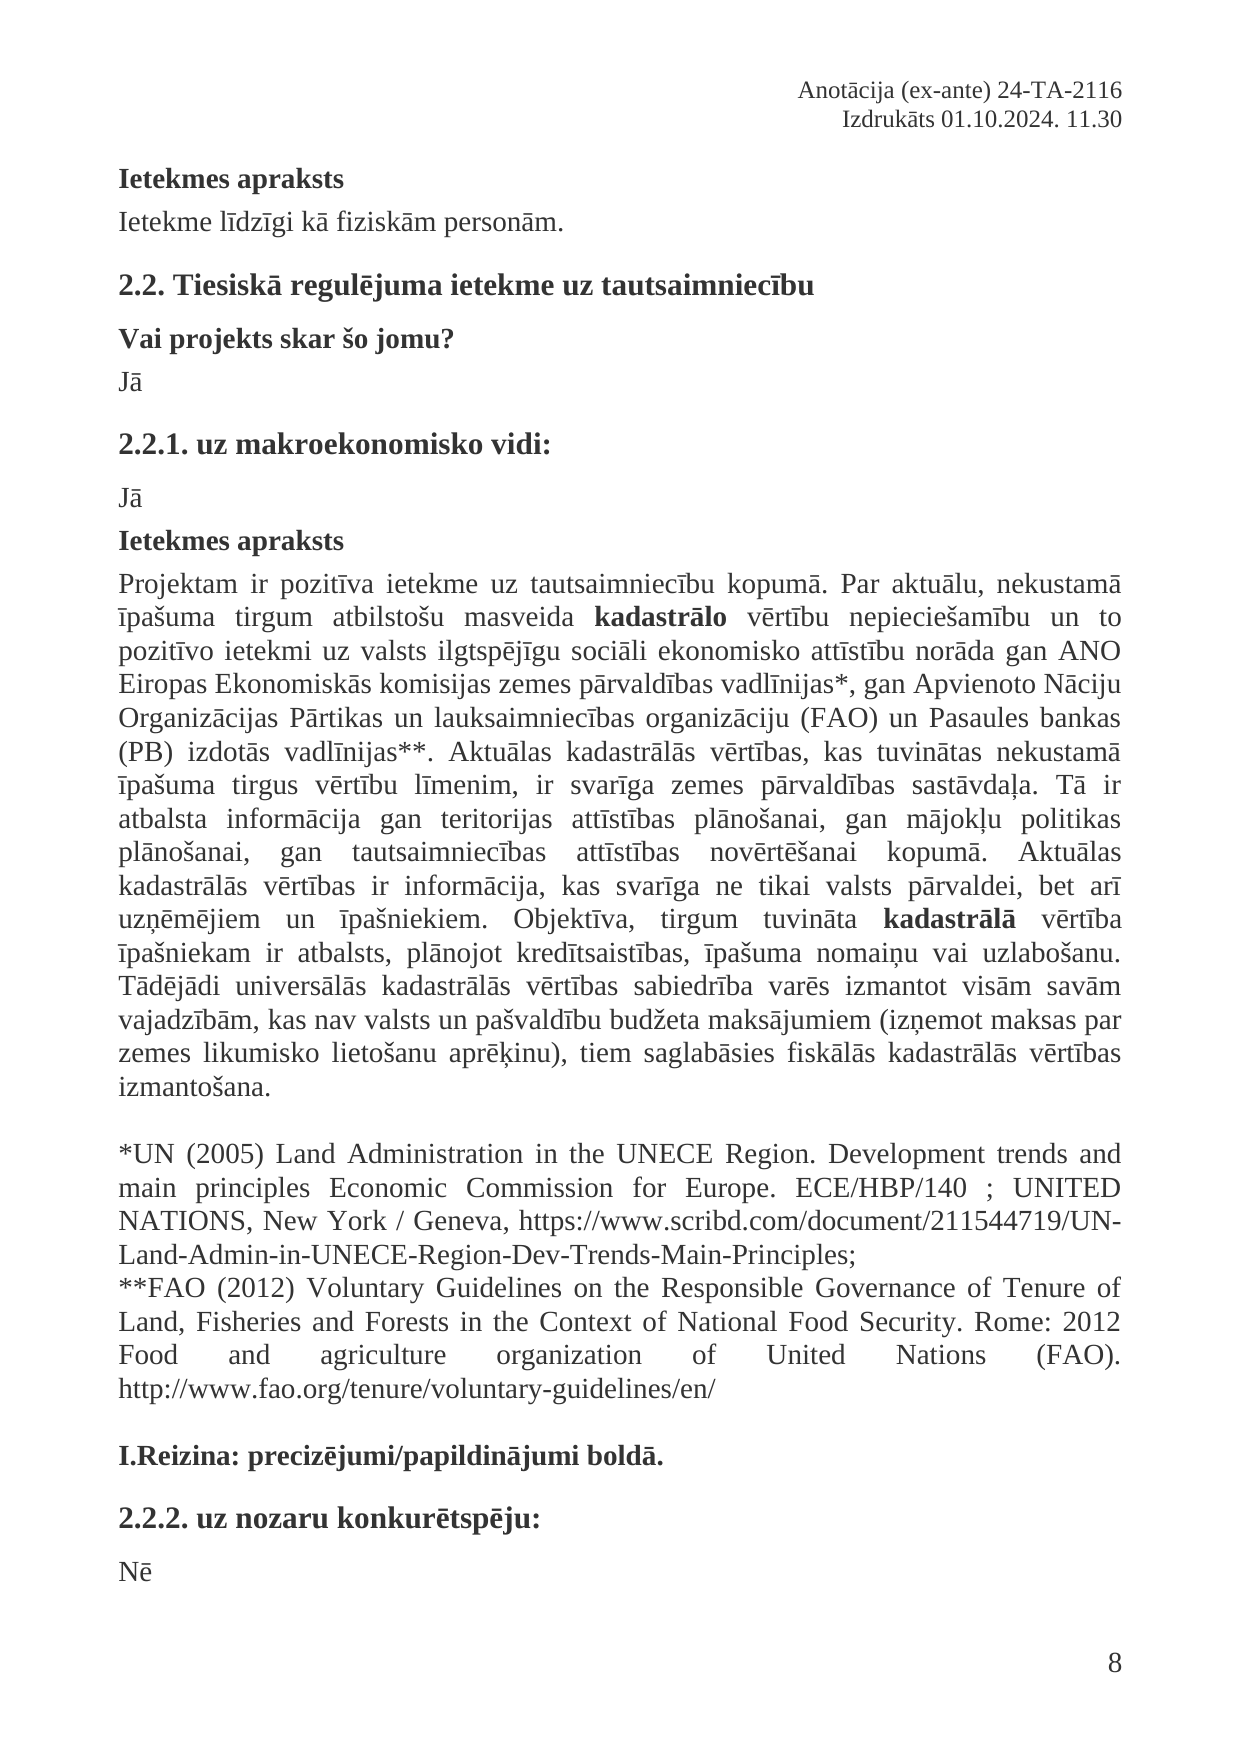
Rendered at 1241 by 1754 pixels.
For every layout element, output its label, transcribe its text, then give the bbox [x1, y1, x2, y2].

text Vai projekts skar šo jomu? [118, 321, 1122, 354]
text Ietekmes apraksts [118, 523, 1122, 557]
text Nē [118, 1554, 1122, 1588]
text *UN (2005) Land Administration in the UNECE Region. Development trends and main principles Economic Commission for Europe. ECE/HBP/140 ; UNITED NATIONS, New York / Geneva, https://www.scribd.com/document/211544719/UN-Land-Admin-in-UNECE-Region-Dev-Trends-Main-Principles; [118, 1136, 1122, 1270]
text Projektam ir pozitīva ietekme uz tautsaimniecību kopumā. Par aktuālu, nekustamā īpašuma tirgum atbilstošu masveida kadastrālo vērtību nepieciešamību un to pozitīvo ietekmi uz valsts ilgtspējīgu sociāli ekonomisko attīstību norāda gan ANO Eiropas Ekonomiskās komisijas zemes pārvaldības vadlīnijas*, gan Apvienoto Nāciju Organizācijas Pārtikas un lauksaimniecības organizāciju (FAO) un Pasaules bankas (PB) izdotās vadlīnijas**. Aktuālas kadastrālās vērtības, kas tuvinātas nekustamā īpašuma tirgus vērtību līmenim, ir svarīga zemes pārvaldības sastāvdaļa. Tā ir atbalsta informācija gan teritorijas attīstības plānošanai, gan mājokļu politikas plānošanai, gan tautsaimniecības attīstības novērtēšanai kopumā. Aktuālas kadastrālās vērtības ir informācija, kas svarīga ne tikai valsts pārvaldei, bet arī uzņēmējiem un īpašniekiem. Objektīva, tirgum tuvināta kadastrālā vērtība īpašniekam ir atbalsts, plānojot kredītsaistības, īpašuma nomaiņu vai uzlabošanu. Tādējādi universālās kadastrālās vērtības sabiedrība varēs izmantot visām savām vajadzībām, kas nav valsts un pašvaldību budžeta maksājumiem (izņemot maksas par zemes likumisko lietošanu aprēķinu), tiem saglabāsies fiskālās kadastrālās vērtības izmantošana. [118, 566, 1122, 1103]
text Ietekme līdzīgi kā fiziskām personām. [118, 204, 1122, 238]
text Jā [118, 364, 1122, 397]
text 2.2.1. uz makroekonomisko vidi: [118, 426, 1122, 461]
text I.Reizina: precizējumi/papildinājumi boldā. [118, 1438, 1122, 1472]
text 2.2. Tiesiskā regulējuma ietekme uz tautsaimniecību [118, 266, 1122, 302]
text **FAO (2012) Voluntary Guidelines on the Responsible Governance of Tenure of Land, Fisheries and Forests in the Context of National Food Security. Rome: 2012 Food and agriculture organization of United Nations (FAO). http://www.fao.org/tenure/voluntary-guidelines/en/ [118, 1270, 1122, 1404]
text Ietekmes apraksts [118, 162, 1122, 195]
text 2.2.2. uz nozaru konkurētspēju: [118, 1500, 1122, 1536]
text Jā [118, 480, 1122, 514]
